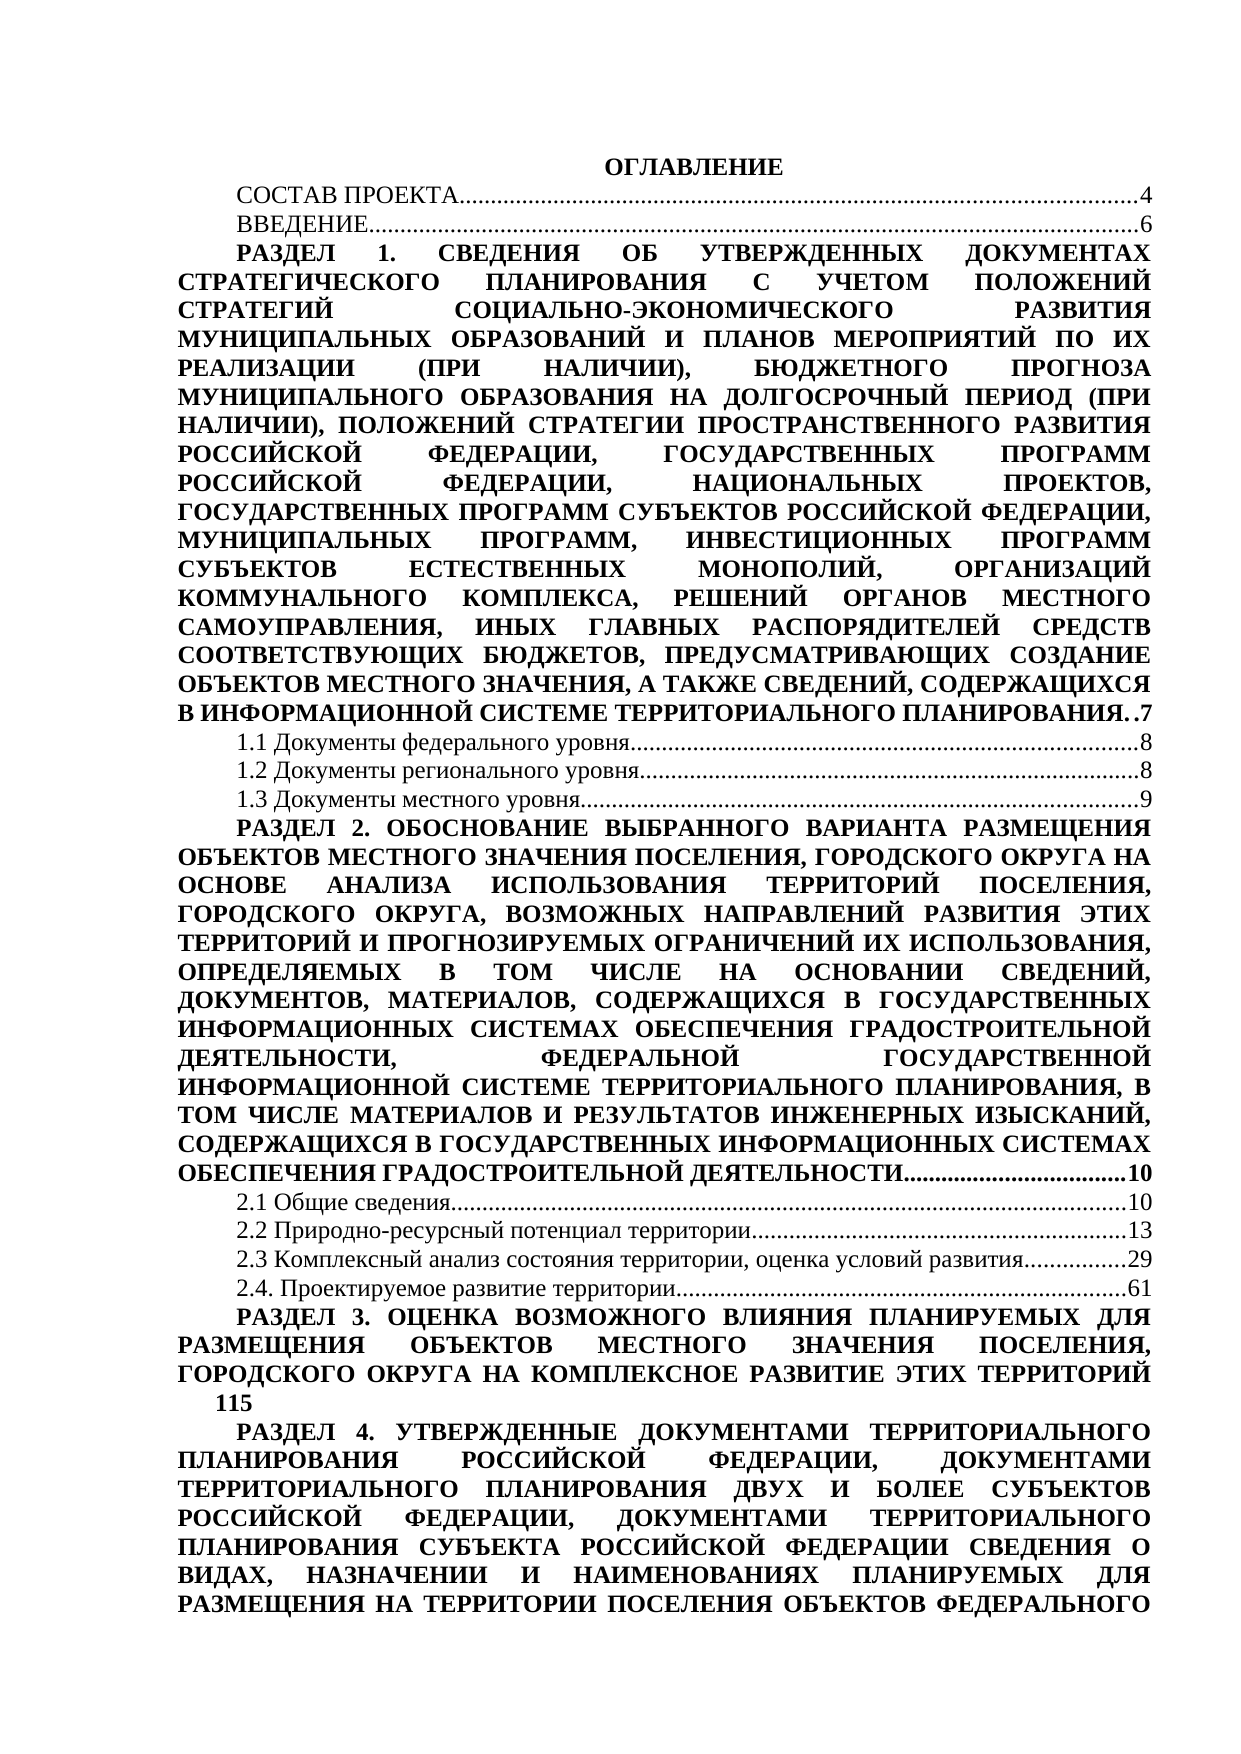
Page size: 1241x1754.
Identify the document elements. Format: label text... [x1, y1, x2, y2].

text ВВЕДЕНИЕ 6 [177, 209, 1152, 238]
text 2.4. Проектируемое развитие территории 61 [177, 1273, 1152, 1302]
text 2.1 Общие сведения 10 [177, 1187, 1152, 1215]
text 1.3 Документы местного уровня 9 [177, 784, 1152, 813]
text 1.2 Документы регионального уровня 8 [177, 755, 1152, 784]
text 2.2 Природно-ресурсный потенциал территории 13 [177, 1215, 1152, 1244]
text 2.3 Комплексный анализ состояния территории, оценка условий развития 29 [177, 1244, 1152, 1273]
text РАЗДЕЛ 2. ОБОСНОВАНИЕ ВЫБРАННОГО ВАРИАНТА РАЗМЕЩЕНИЯ ОБЪЕКТОВ МЕСТНОГО ЗНАЧЕНИЯ ПОСЕЛЕНИЯ, ГОРОДСКОГО ОКРУГА НА ОСНОВЕ АНАЛИЗА ИСПОЛЬЗОВАНИЯ ТЕРРИТОРИЙ ПОСЕЛЕНИЯ, ГОРОДСКОГО ОКРУГА, ВОЗМОЖНЫХ НАПРАВЛЕНИЙ РАЗВИТИЯ ЭТИХ ТЕРРИТОРИЙ И ПРОГНОЗИРУЕМЫХ ОГРАНИЧЕНИЙ ИХ ИСПОЛЬЗОВАНИЯ, ОПРЕДЕЛЯЕМЫХ В ТОМ ЧИСЛЕ НА ОСНОВАНИИ СВЕДЕНИЙ, ДОКУМЕНТОВ, МАТЕРИАЛОВ, СОДЕРЖАЩИХСЯ В ГОСУДАРСТВЕННЫХ ИНФОРМАЦИОННЫХ СИСТЕМАХ ОБЕСПЕЧЕНИЯ ГРАДОСТРОИТЕЛЬНОЙ ДЕЯТЕЛЬНОСТИ, ФЕДЕРАЛЬНОЙ ГОСУДАРСТВЕННОЙ ИНФОРМАЦИОННОЙ СИСТЕМЕ ТЕРРИТОРИАЛЬНОГО ПЛАНИРОВАНИЯ, В ТОМ ЧИСЛЕ МАТЕРИАЛОВ И РЕЗУЛЬТАТОВ ИНЖЕНЕРНЫХ ИЗЫСКАНИЙ, СОДЕРЖАЩИХСЯ В ГОСУДАРСТВЕННЫХ ИНФОРМАЦИОННЫХ СИСТЕМАХ ОБЕСПЕЧЕНИЯ ГРАДОСТРОИТЕЛЬНОЙ ДЕЯТЕЛЬНОСТИ 10 [177, 813, 1152, 1187]
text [177, 1417, 1152, 1618]
text СОСТАВ ПРОЕКТА 4 [177, 180, 1152, 209]
text 1.1 Документы федерального уровня 8 [177, 727, 1152, 755]
text ОГЛАВЛЕНИЕ [177, 152, 1152, 180]
text РАЗДЕЛ 1. СВЕДЕНИЯ ОБ УТВЕРЖДЕННЫХ ДОКУМЕНТАХ СТРАТЕГИЧЕСКОГО ПЛАНИРОВАНИЯ С УЧЕТОМ ПОЛОЖЕНИЙ СТРАТЕГИЙ СОЦИАЛЬНО-ЭКОНОМИЧЕСКОГО РАЗВИТИЯ МУНИЦИПАЛЬНЫХ ОБРАЗОВАНИЙ И ПЛАНОВ МЕРОПРИЯТИЙ ПО ИХ РЕАЛИЗАЦИИ (ПРИ НАЛИЧИИ), БЮДЖЕТНОГО ПРОГНОЗА МУНИЦИПАЛЬНОГО ОБРАЗОВАНИЯ НА ДОЛГОСРОЧНЫЙ ПЕРИОД (ПРИ НАЛИЧИИ), ПОЛОЖЕНИЙ СТРАТЕГИИ ПРОСТРАНСТВЕННОГО РАЗВИТИЯ РОССИЙСКОЙ ФЕДЕРАЦИИ, ГОСУДАРСТВЕННЫХ ПРОГРАММ РОССИЙСКОЙ ФЕДЕРАЦИИ, НАЦИОНАЛЬНЫХ ПРОЕКТОВ, ГОСУДАРСТВЕННЫХ ПРОГРАММ СУБЪЕКТОВ РОССИЙСКОЙ ФЕДЕРАЦИИ, МУНИЦИПАЛЬНЫХ ПРОГРАММ, ИНВЕСТИЦИОННЫХ ПРОГРАММ СУБЪЕКТОВ ЕСТЕСТВЕННЫХ МОНОПОЛИЙ, ОРГАНИЗАЦИЙ КОММУНАЛЬНОГО КОМПЛЕКСА, РЕШЕНИЙ ОРГАНОВ МЕСТНОГО САМОУПРАВЛЕНИЯ, ИНЫХ ГЛАВНЫХ РАСПОРЯДИТЕЛЕЙ СРЕДСТВ СООТВЕТСТВУЮЩИХ БЮДЖЕТОВ, ПРЕДУСМАТРИВАЮЩИХ СОЗДАНИЕ ОБЪЕКТОВ МЕСТНОГО ЗНАЧЕНИЯ, А ТАКЖЕ СВЕДЕНИЙ, СОДЕРЖАЩИХСЯ В ИНФОРМАЦИОННОЙ СИСТЕМЕ ТЕРРИТОРИАЛЬНОГО ПЛАНИРОВАНИЯ 7 [177, 238, 1152, 727]
text РАЗДЕЛ 3. ОЦЕНКА ВОЗМОЖНОГО ВЛИЯНИЯ ПЛАНИРУЕМЫХ ДЛЯ РАЗМЕЩЕНИЯ ОБЪЕКТОВ МЕСТНОГО ЗНАЧЕНИЯ ПОСЕЛЕНИЯ, ГОРОДСКОГО ОКРУГА НА КОМПЛЕКСНОЕ РАЗВИТИЕ ЭТИХ ТЕРРИТОРИЙ 115 [177, 1302, 1152, 1417]
